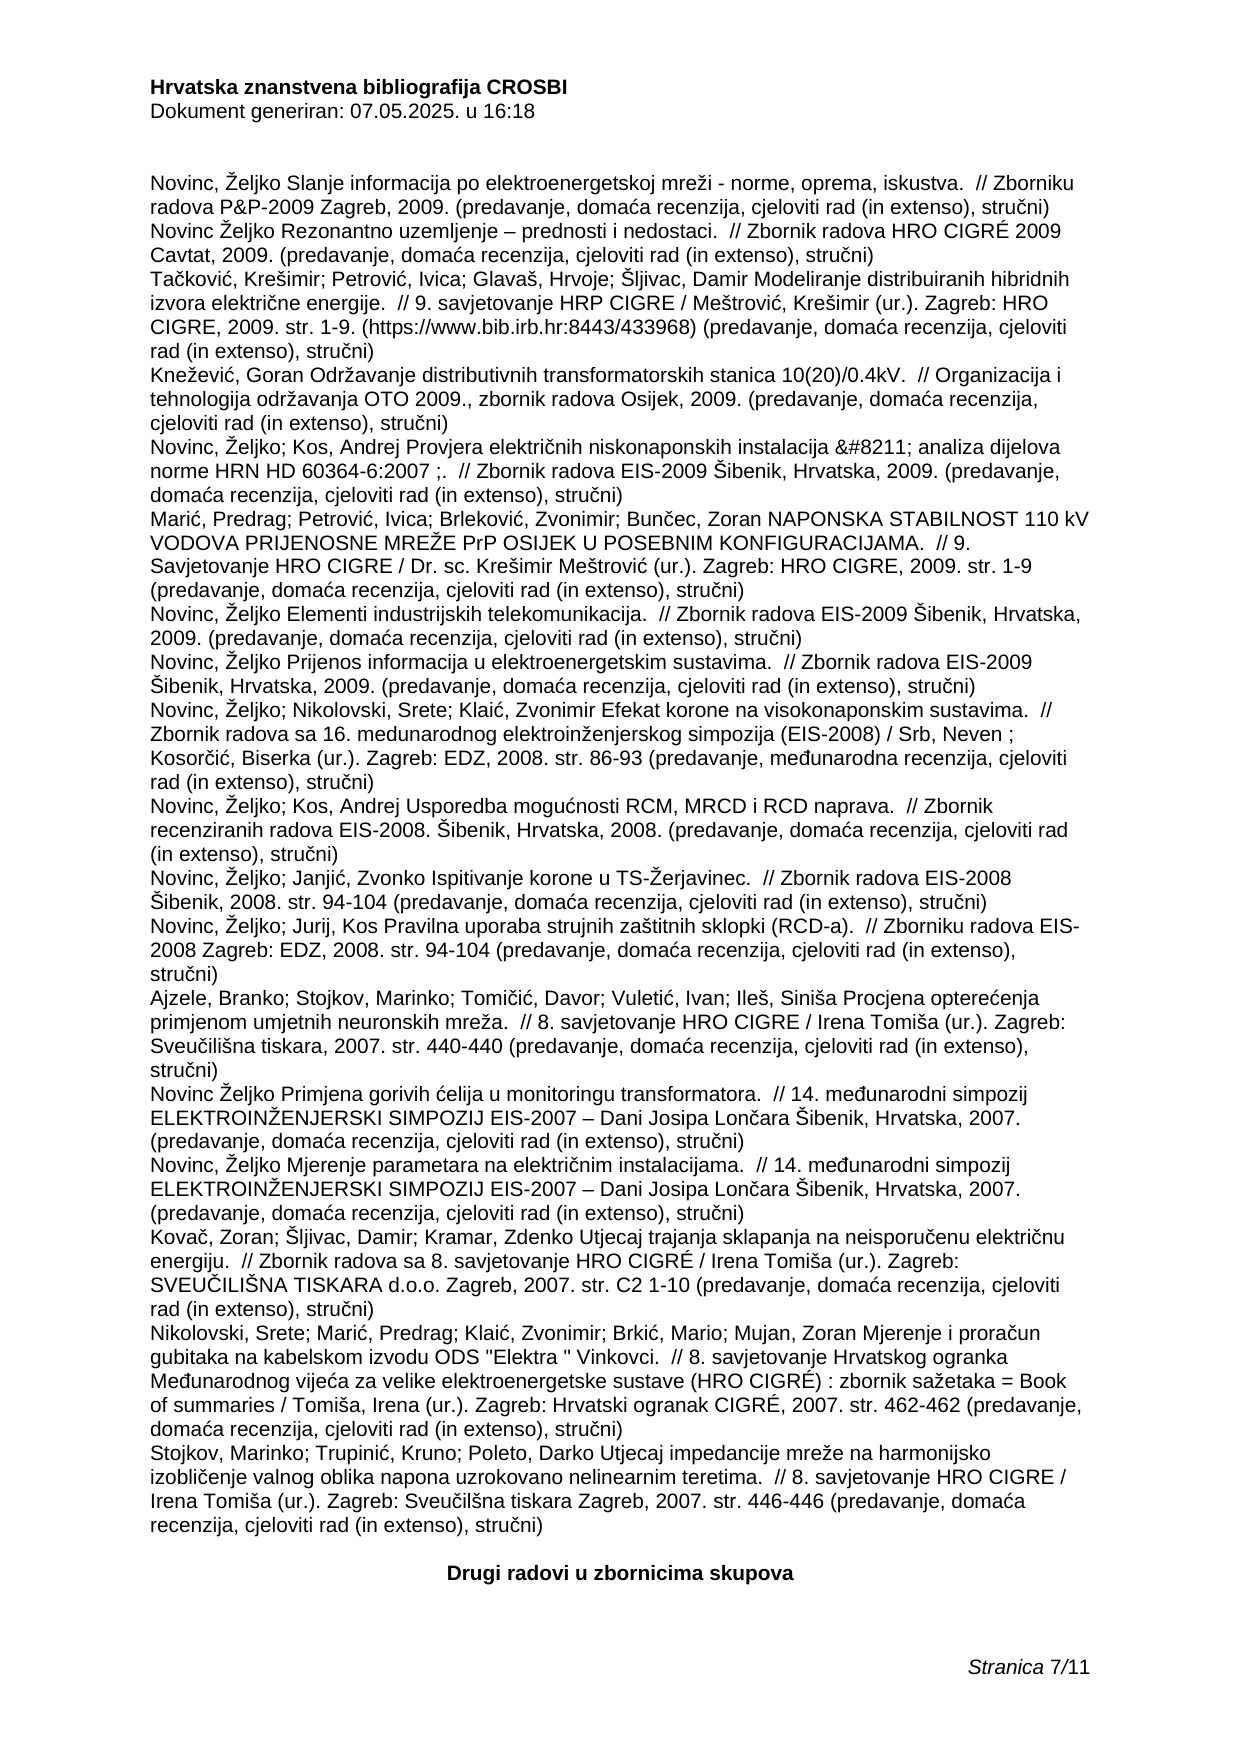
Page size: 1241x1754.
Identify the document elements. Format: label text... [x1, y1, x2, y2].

text Novinc, Željko; Kos, Andrej [150, 434, 1090, 506]
subtitle Drugi radovi u zbornicima skupova [150, 1561, 1090, 1584]
text Knežević, Goran [150, 363, 1090, 434]
text Novinc, Željko; Nikolovski, Srete; Klaić, Zvonimir [150, 698, 1090, 794]
text Novinc, Željko [150, 602, 1090, 650]
text Novinc, Željko [150, 1153, 1090, 1225]
text Novinc, Željko; Kos, Andrej [150, 794, 1090, 866]
text Novinc, Željko; Janjić, Zvonko [150, 866, 1090, 914]
text Novinc Željko [150, 1081, 1090, 1153]
text Novinc, Željko [150, 171, 1090, 219]
text Stojkov, Marinko; Trupinić, Kruno; Poleto, Darko [150, 1441, 1090, 1537]
text Marić, Predrag; Petrović, Ivica; Brleković, Zvonimir; Bunčec, Zoran [150, 506, 1090, 602]
text Tačković, Krešimir; Petrović, Ivica; Glavaš, Hrvoje; Šljivac, Damir [150, 267, 1090, 363]
text Novinc Željko [150, 219, 1090, 267]
text Novinc, Željko [150, 650, 1090, 698]
text Kovač, Zoran; Šljivac, Damir; Kramar, Zdenko [150, 1225, 1090, 1321]
text Nikolovski, Srete; Marić, Predrag; Klaić, Zvonimir; Brkić, Mario; Mujan, Zoran [150, 1321, 1090, 1441]
text Novinc, Željko; Jurij, Kos [150, 914, 1090, 986]
text Ajzele, Branko; Stojkov, Marinko; Tomičić, Davor; Vuletić, Ivan; Ileš, Siniša [150, 986, 1090, 1081]
